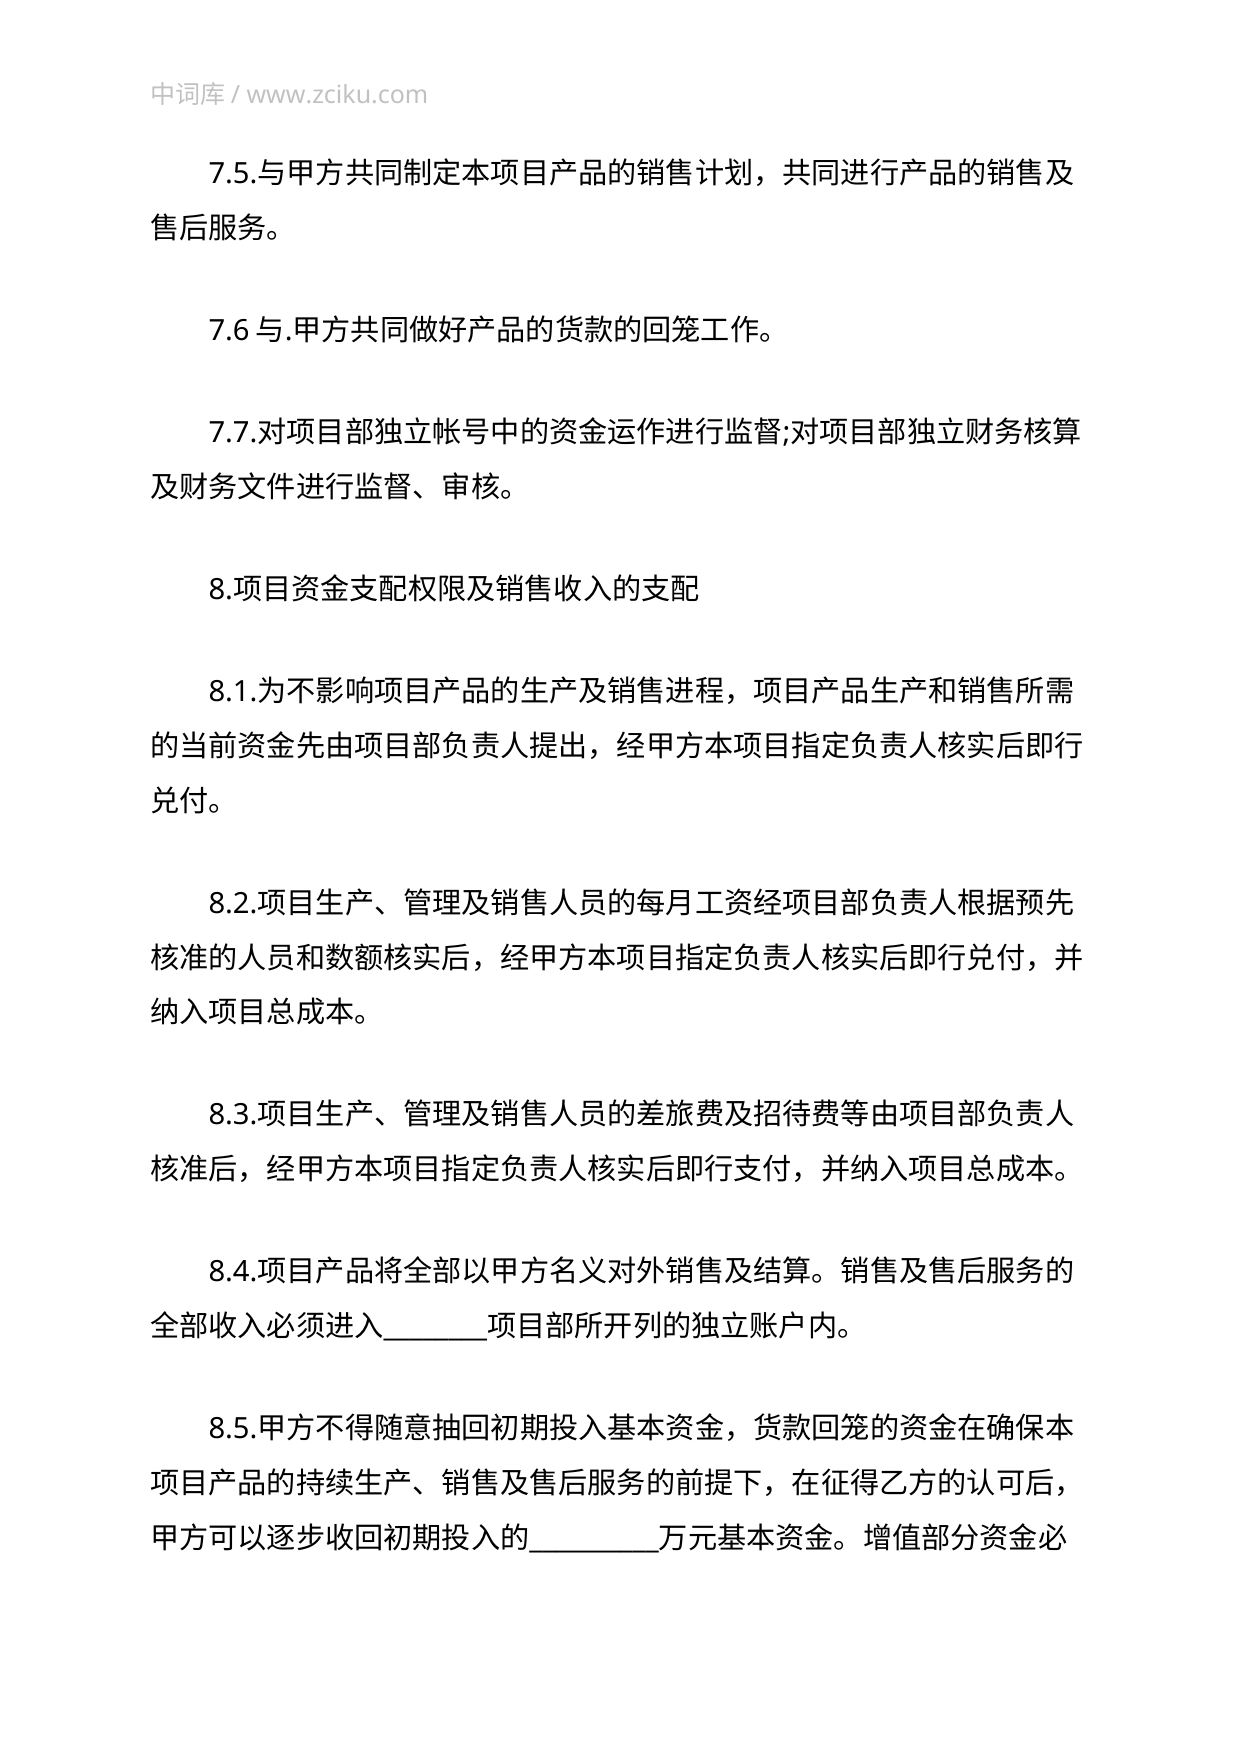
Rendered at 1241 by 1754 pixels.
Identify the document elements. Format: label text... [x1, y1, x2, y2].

text 8.2.项目生产、管理及销售人员的每月工资经项目部负责人根据预先核准的人员和数额核实后，经甲方本项目指定负责人核实后即行兑付，并纳入项目总成本。 [150, 879, 1090, 1031]
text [150, 1404, 1090, 1557]
text 7.6与.甲方共同做好产品的货款的回笼工作。 [150, 307, 1090, 349]
text 7.7.对项目部独立帐号中的资金运作进行监督;对项目部独立财务核算及财务文件进行监督、审核。 [150, 409, 1090, 506]
text 8.4.项目产品将全部以甲方名义对外销售及结算。销售及售后服务的全部收入必须进入________项目部所开列的独立账户内。 [150, 1248, 1090, 1345]
text 8.1.为不影响项目产品的生产及销售进程，项目产品生产和销售所需的当前资金先由项目部负责人提出，经甲方本项目指定负责人核实后即行兑付。 [150, 667, 1090, 820]
text 7.5.与甲方共同制定本项目产品的销售计划，共同进行产品的销售及售后服务。 [150, 150, 1090, 247]
text 8.项目资金支配权限及销售收入的支配 [150, 566, 1090, 608]
text 8.3.项目生产、管理及销售人员的差旅费及招待费等由项目部负责人核准后，经甲方本项目指定负责人核实后即行支付，并纳入项目总成本。 [150, 1091, 1090, 1188]
